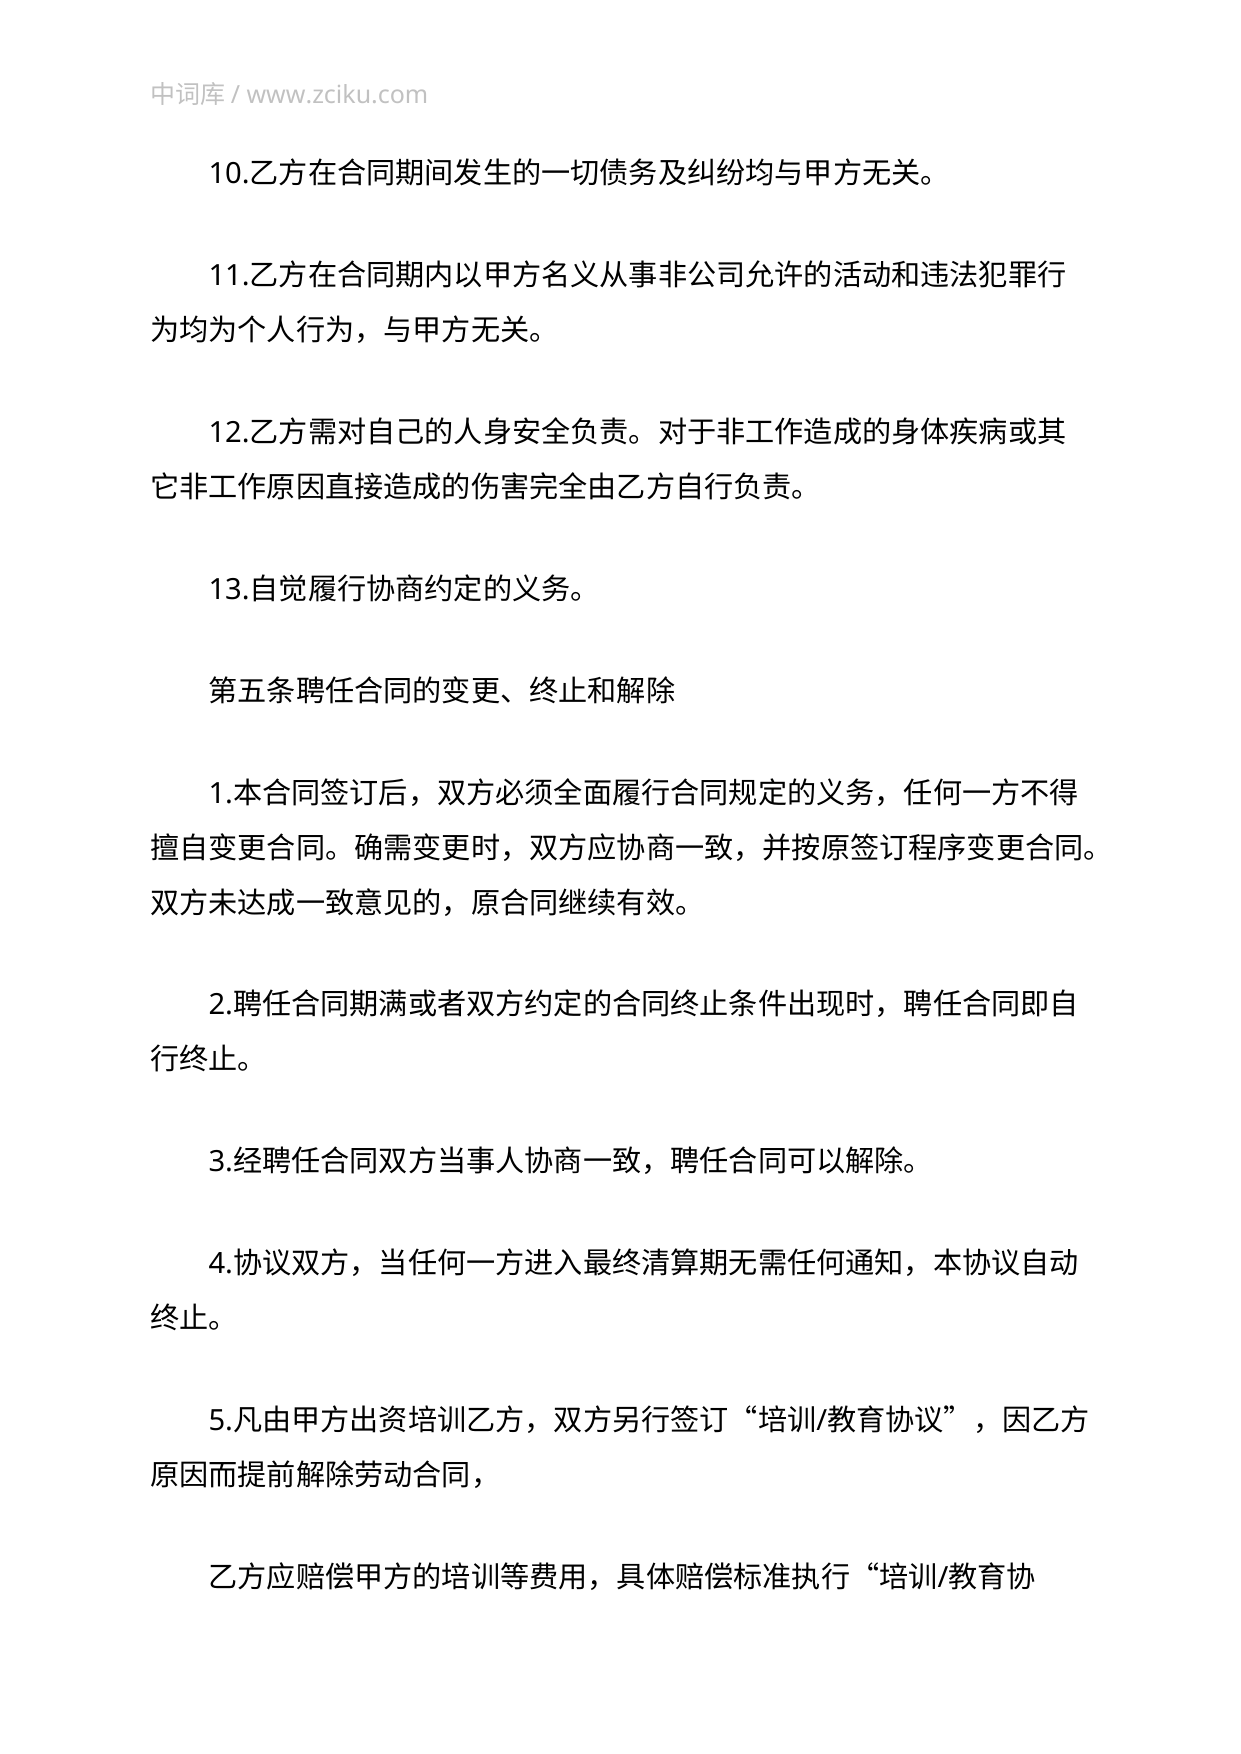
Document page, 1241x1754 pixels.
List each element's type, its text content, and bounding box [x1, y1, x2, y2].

text 5.凡由甲方出资培训乙方，双方另行签订“培训/教育协议”，因乙方原因而提前解除劳动合同， [150, 1396, 1090, 1494]
text 13.自觉履行协商约定的义务。 [150, 566, 1090, 608]
text 3.经聘任合同双方当事人协商一致，聘任合同可以解除。 [150, 1138, 1090, 1180]
text 1.本合同签订后，双方必须全面履行合同规定的义务，任何一方不得擅自变更合同。确需变更时，双方应协商一致，并按原签订程序变更合同。双方未达成一致意见的，原合同继续有效。 [150, 769, 1090, 921]
text 4.协议双方，当任何一方进入最终清算期无需任何通知，本协议自动终止。 [150, 1240, 1090, 1337]
text 12.乙方需对自己的人身安全负责。对于非工作造成的身体疾病或其它非工作原因直接造成的伤害完全由乙方自行负责。 [150, 409, 1090, 506]
text 10.乙方在合同期间发生的一切债务及纠纷均与甲方无关。 [150, 150, 1090, 192]
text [150, 1553, 1090, 1596]
text 2.聘任合同期满或者双方约定的合同终止条件出现时，聘任合同即自行终止。 [150, 981, 1090, 1078]
text 第五条聘任合同的变更、终止和解除 [150, 667, 1090, 710]
text 11.乙方在合同期内以甲方名义从事非公司允许的活动和违法犯罪行为均为个人行为，与甲方无关。 [150, 252, 1090, 349]
